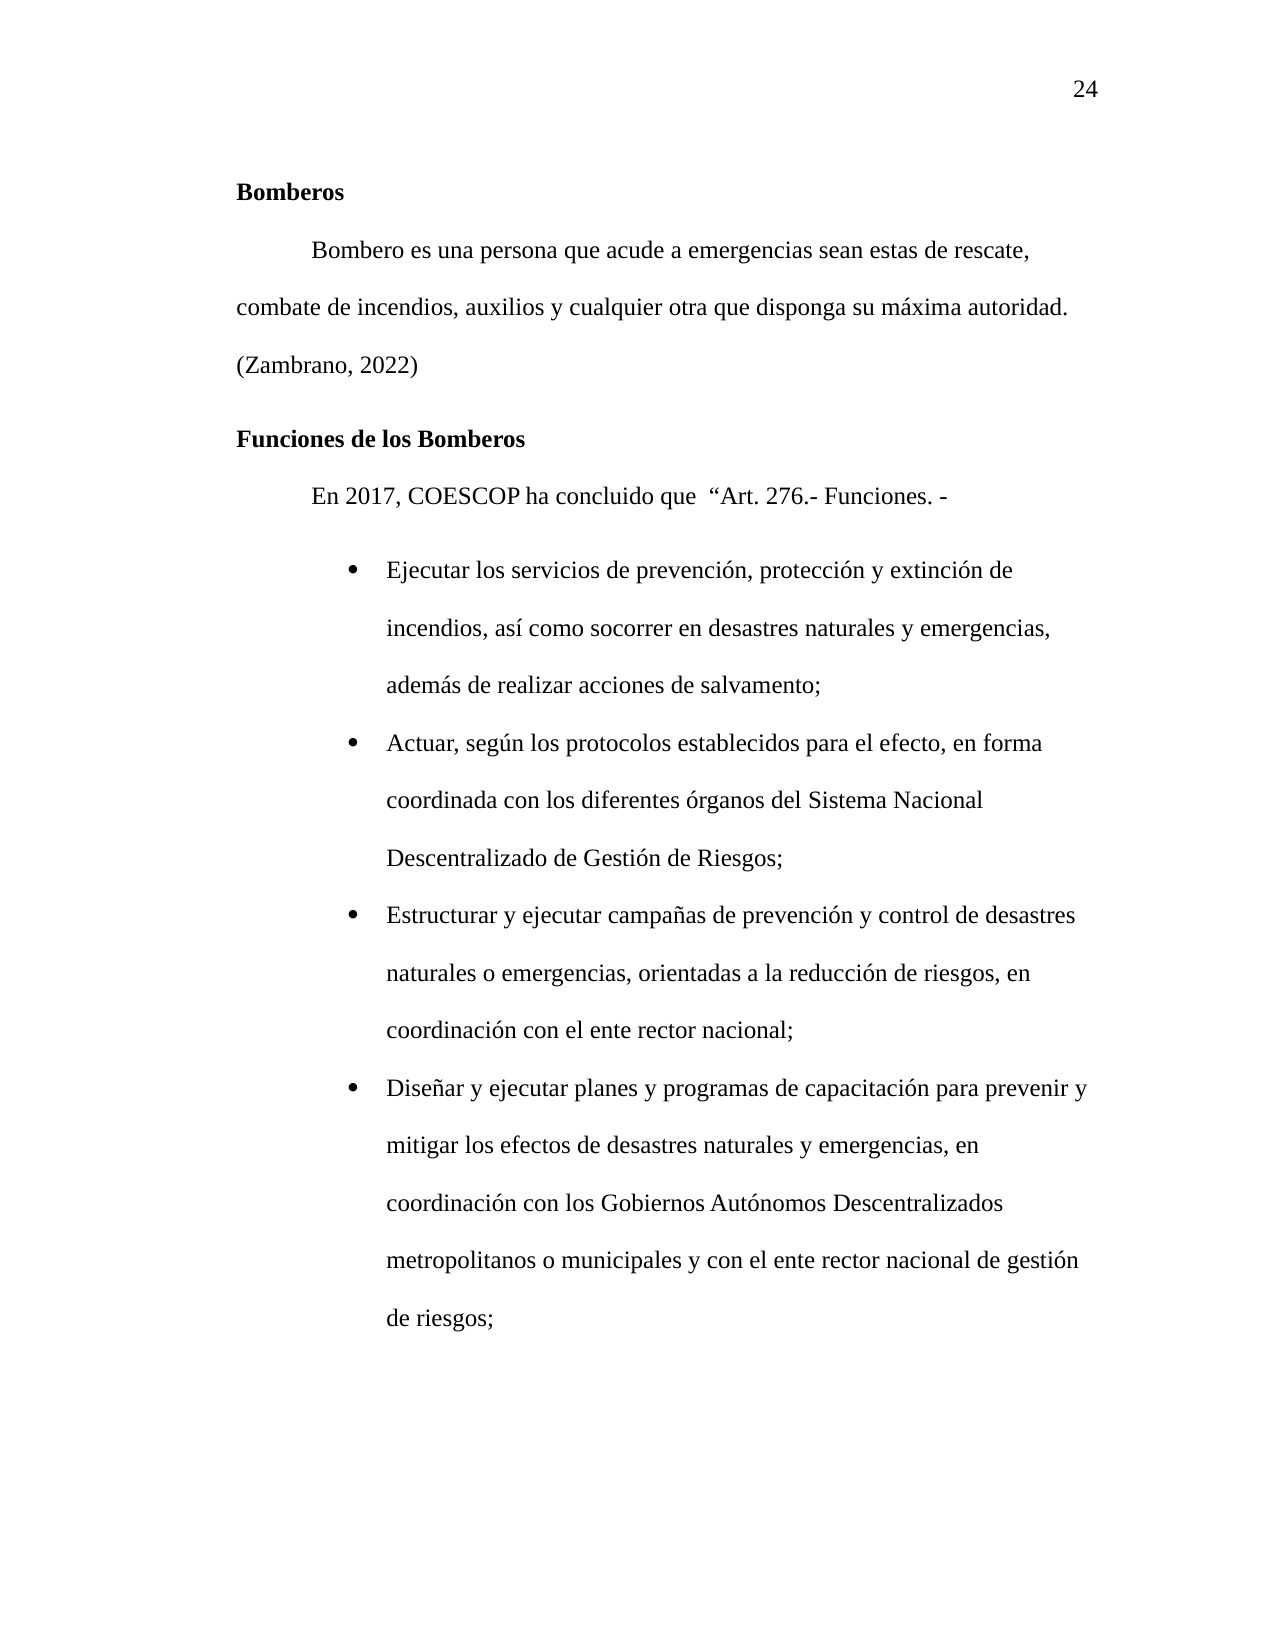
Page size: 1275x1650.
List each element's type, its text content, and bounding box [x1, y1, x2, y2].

text Bombero es una persona que acude a emergencias sean estas de rescate, combate de incendios, auxilios y cualquier otra que disponga su máxima autoridad. [236, 235, 1098, 378]
subtitle Bomberos [236, 177, 1098, 206]
subtitle Funciones de los Bomberos [236, 424, 1098, 453]
list Ejecutar los servicios de prevención, protección y extinción de incendios, así como socorrer en desastres naturales y emergencias, además de realizar acciones de salvamento; [349, 556, 1098, 699]
text En 2017, COESCOP ha concluido que “Art. 276.- Funciones. - [236, 481, 1098, 510]
list Diseñar y ejecutar planes y programas de capacitación para prevenir y mitigar los efectos de desastres naturales y emergencias, en coordinación con los Gobiernos Autónomos Descentralizados metropolitanos o municipales y con el ente rector nacional de gestión de riesgos; [349, 1073, 1098, 1332]
list Actuar, según los protocolos establecidos para el efecto, en forma coordinada con los diferentes órganos del Sistema Nacional Descentralizado de Gestión de Riesgos; [349, 728, 1098, 872]
list Estructurar y ejecutar campañas de prevención y control de desastres naturales o emergencias, orientadas a la reducción de riesgos, en coordinación con el ente rector nacional; [349, 901, 1098, 1044]
